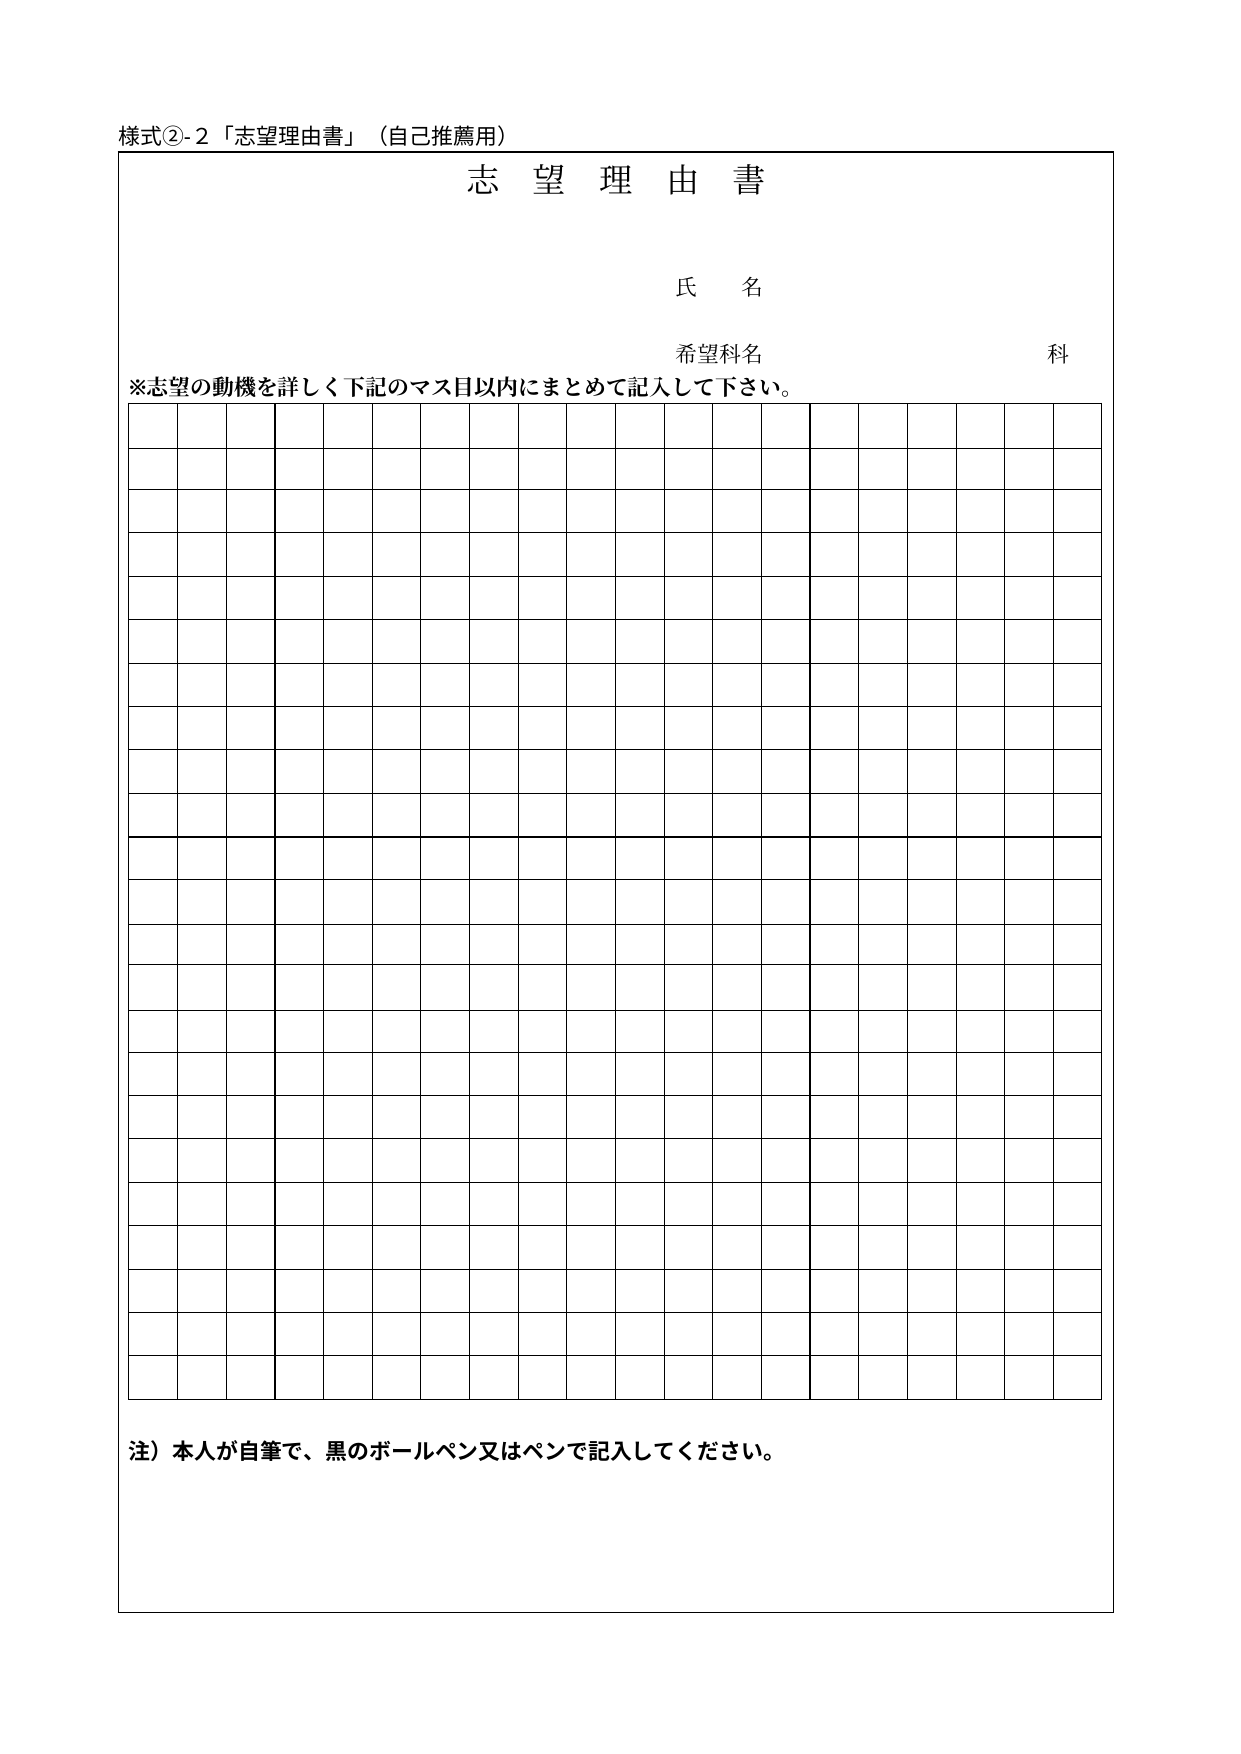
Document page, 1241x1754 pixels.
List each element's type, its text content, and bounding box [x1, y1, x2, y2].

text 様式②-２「志望理由書」（自己推薦用） [118, 118, 1122, 151]
table_header 志 望 理 由 書 氏 名 希望科名 科 ※志望の動機を詳しく下記のマス目以内にまとめて記入して下さい。 注）本人が自筆で、黒のボールペン又はペンで記入してください。 [119, 153, 1113, 1612]
